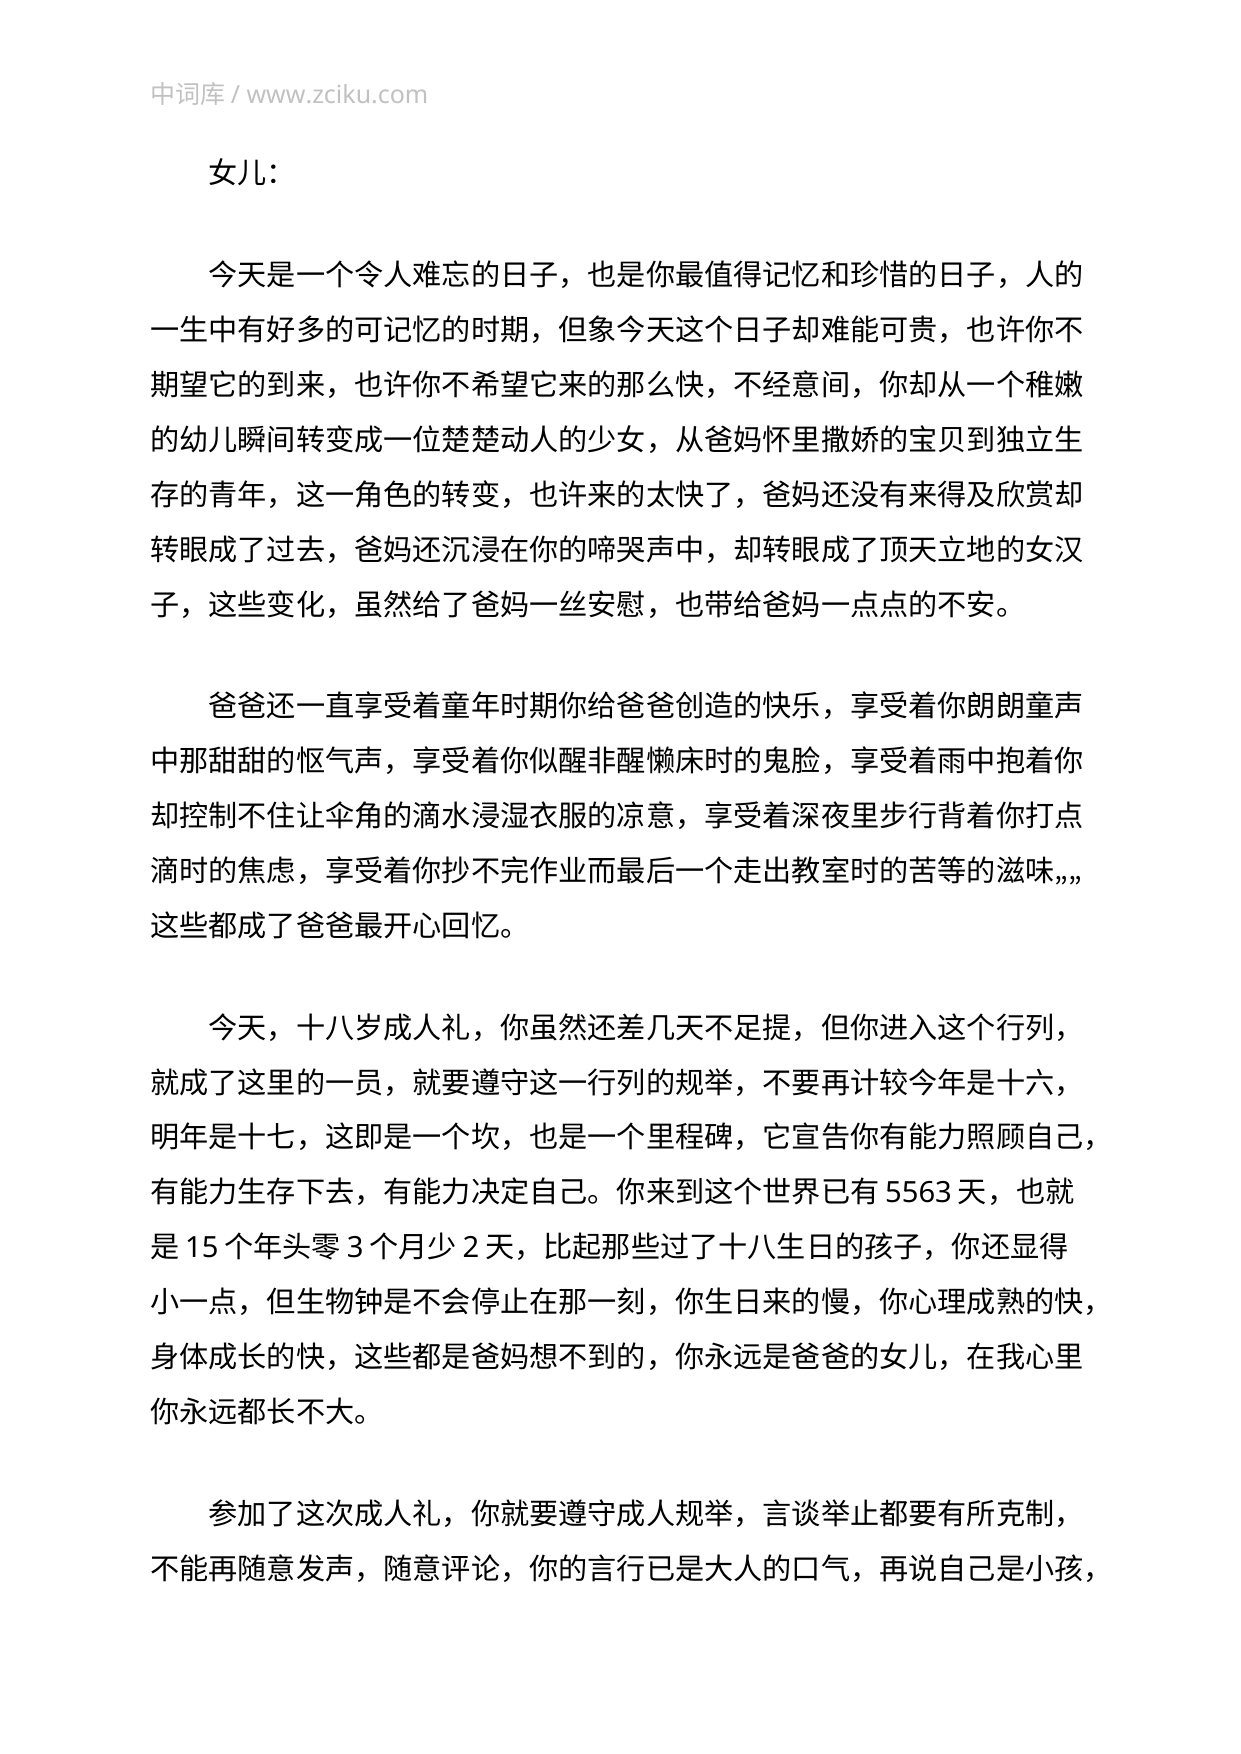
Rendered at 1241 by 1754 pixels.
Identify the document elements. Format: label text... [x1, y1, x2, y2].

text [150, 1491, 1090, 1588]
text 今天，十八岁成人礼，你虽然还差几天不足提，但你进入这个行列，就成了这里的一员，就要遵守这一行列的规举，不要再计较今年是十六，明年是十七，这即是一个坎，也是一个里程碑，它宣告你有能力照顾自己，有能力生存下去，有能力决定自己。你来到这个世界已有5563天，也就是15个年头零3个月少2天，比起那些过了十八生日的孩子，你还显得小一点，但生物钟是不会停止在那一刻，你生日来的慢，你心理成熟的快，身体成长的快，这些都是爸妈想不到的，你永远是爸爸的女儿，在我心里你永远都长不大。 [150, 1004, 1090, 1431]
text 今天是一个令人难忘的日子，也是你最值得记忆和珍惜的日子，人的一生中有好多的可记忆的时期，但象今天这个日子却难能可贵，也许你不期望它的到来，也许你不希望它来的那么快，不经意间，你却从一个稚嫩的幼儿瞬间转变成一位楚楚动人的少女，从爸妈怀里撒娇的宝贝到独立生存的青年，这一角色的转变，也许来的太快了，爸妈还没有来得及欣赏却转眼成了过去，爸妈还沉浸在你的啼哭声中，却转眼成了顶天立地的女汉子，这些变化，虽然给了爸妈一丝安慰，也带给爸妈一点点的不安。 [150, 252, 1090, 623]
text 爸爸还一直享受着童年时期你给爸爸创造的快乐，享受着你朗朗童声中那甜甜的怄气声，享受着你似醒非醒懒床时的鬼脸，享受着雨中抱着你却控制不住让伞角的滴水浸湿衣服的凉意，享受着深夜里步行背着你打点滴时的焦虑，享受着你抄不完作业而最后一个走出教室时的苦等的滋味„„这些都成了爸爸最开心回忆。 [150, 683, 1090, 945]
text 女儿： [150, 150, 1090, 192]
